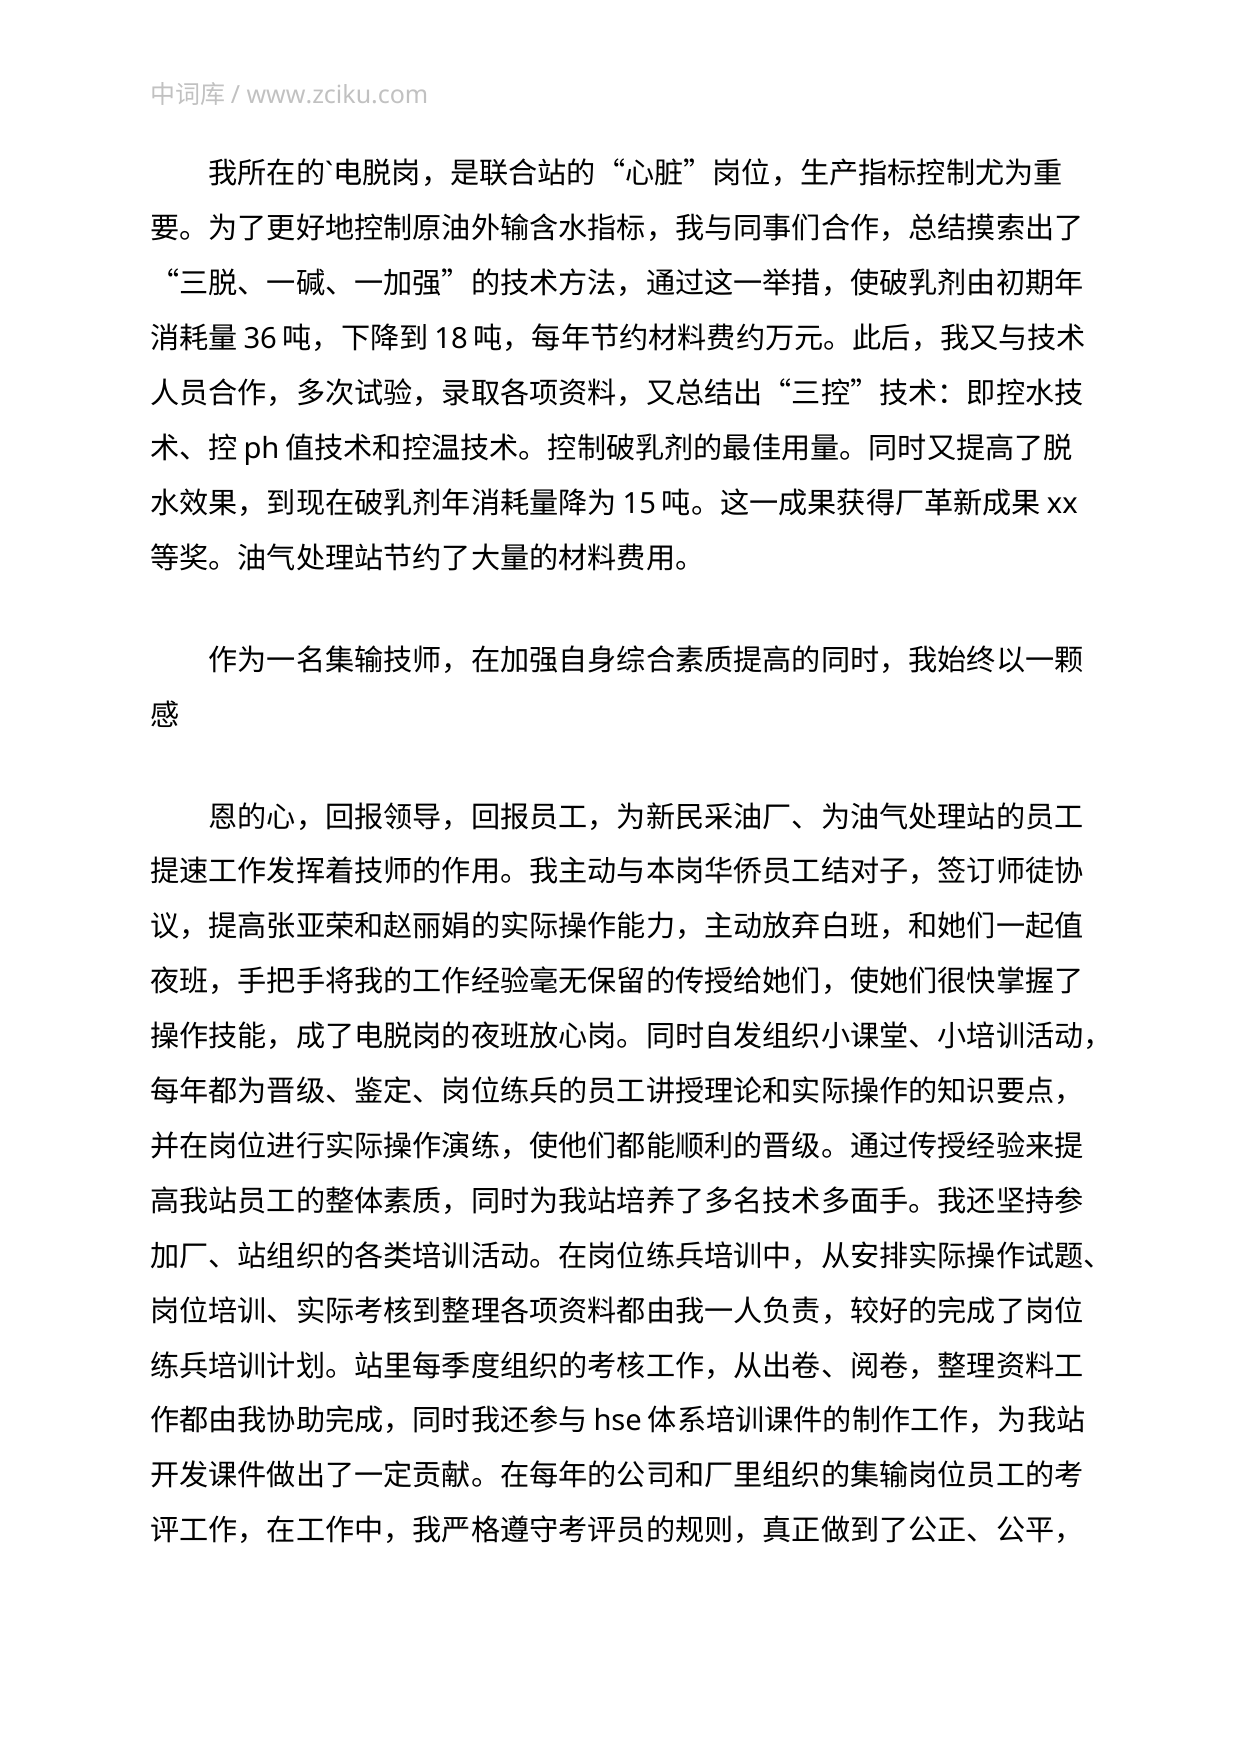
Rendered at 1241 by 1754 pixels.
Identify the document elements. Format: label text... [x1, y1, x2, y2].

text 作为一名集输技师，在加强自身综合素质提高的同时，我始终以一颗感 [150, 636, 1090, 734]
text 我所在的`电脱岗，是联合站的“心脏”岗位，生产指标控制尤为重要。为了更好地控制原油外输含水指标，我与同事们合作，总结摸索出了“三脱、一碱、一加强”的技术方法，通过这一举措，使破乳剂由初期年消耗量36吨，下降到18吨，每年节约材料费约万元。此后，我又与技术人员合作，多次试验，录取各项资料，又总结出“三控”技术：即控水技术、控ph值技术和控温技术。控制破乳剂的最佳用量。同时又提高了脱水效果，到现在破乳剂年消耗量降为15吨。这一成果获得厂革新成果xx等奖。油气处理站节约了大量的材料费用。 [150, 150, 1090, 577]
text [150, 793, 1090, 1549]
